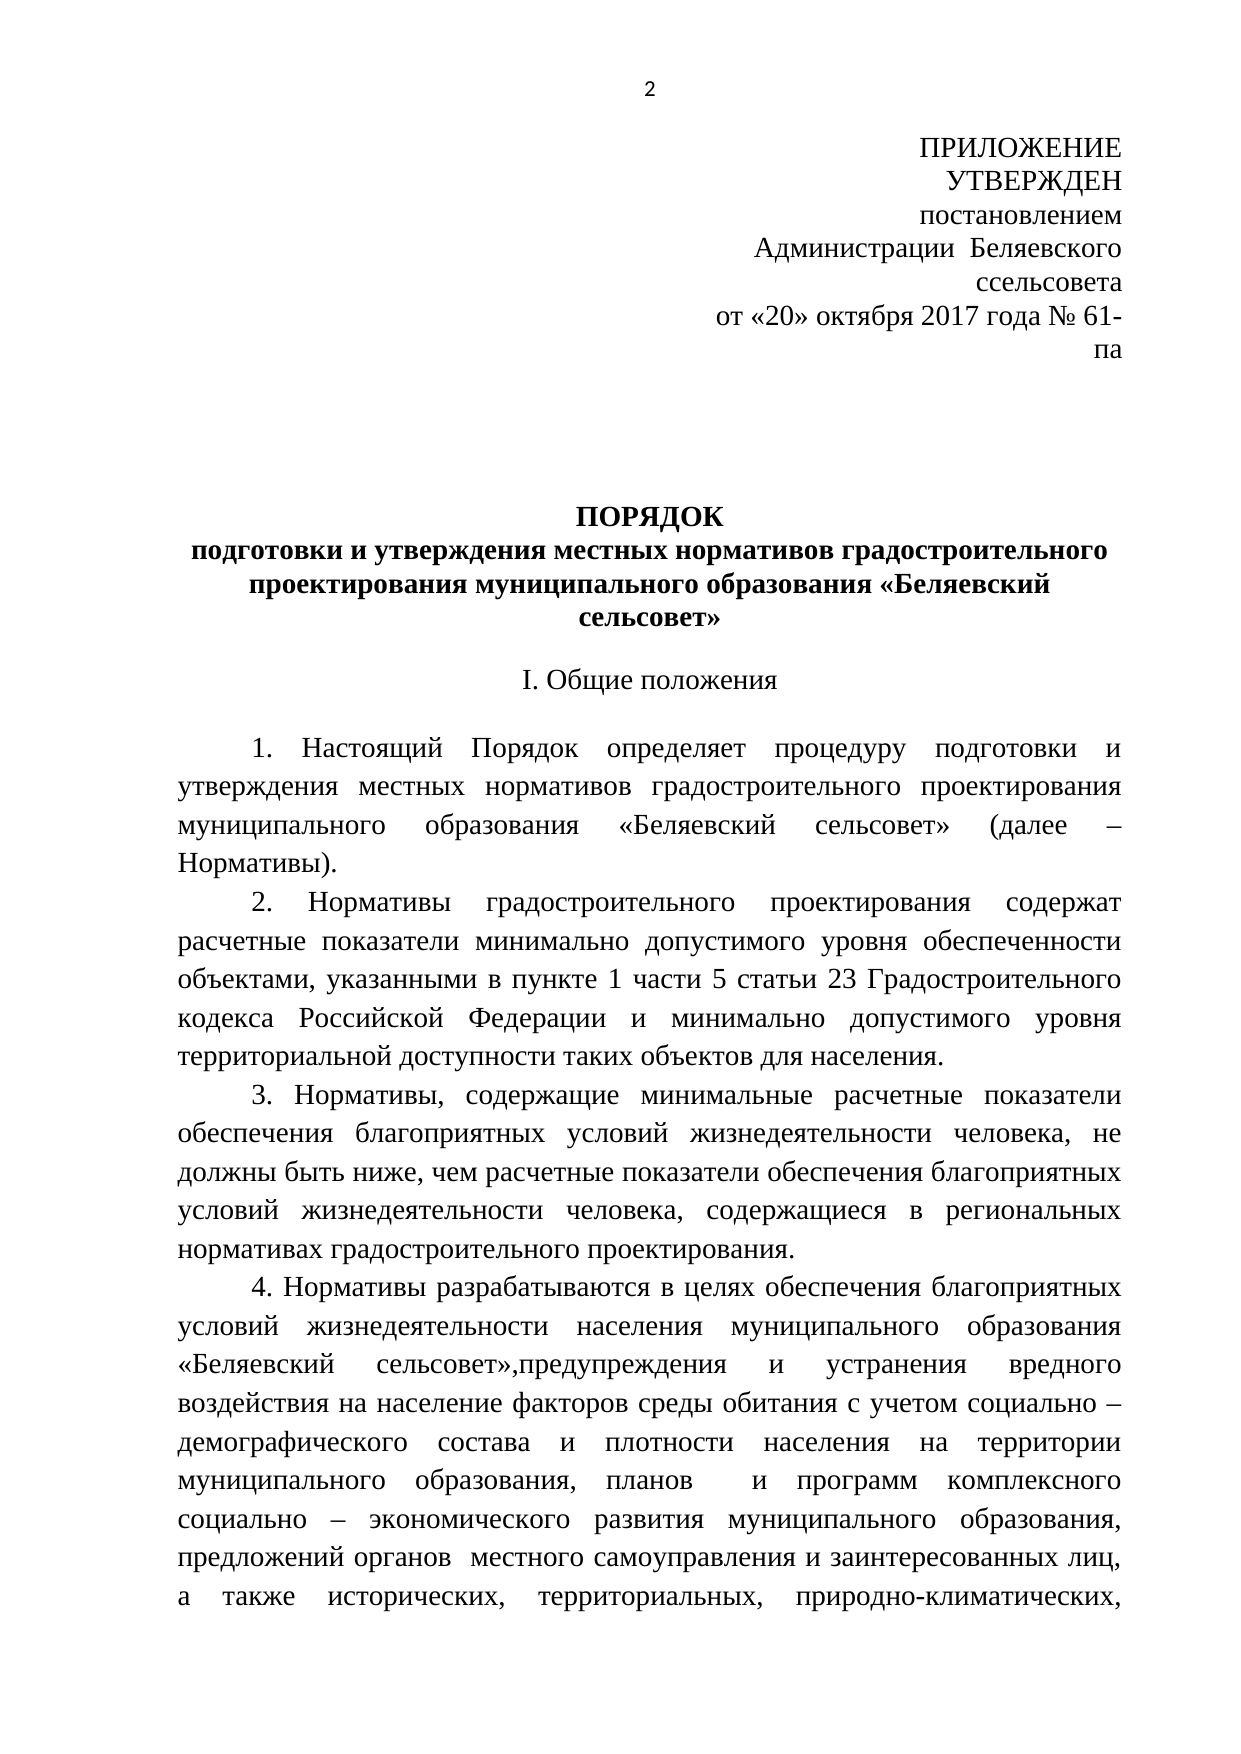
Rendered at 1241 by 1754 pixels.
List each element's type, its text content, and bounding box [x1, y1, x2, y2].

text 2. Нормативы градостроительного проектирования содержат расчетные показатели минимально допустимого уровня обеспеченности объектами, указанными в пункте 1 части 5 статьи 23 Градостроительного кодекса Российской Федерации и минимально допустимого уровня территориальной доступности таких объектов для населения. [177, 884, 1122, 1072]
text 1. Настоящий Порядок определяет процедуру подготовки и утверждения местных нормативов градостроительного проектирования муниципального образования «Беляевский сельсовет» (далее –Нормативы). [177, 730, 1122, 879]
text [177, 1269, 1122, 1611]
text Администрации Беляевского ссельсовета [694, 231, 1122, 298]
text постановлением [694, 197, 1122, 231]
text ПРИЛОЖЕНИЕ [694, 130, 1122, 163]
text подготовки и утверждения местных нормативов градостроительного проектирования муниципального образования «Беляевский сельсовет» [177, 532, 1122, 633]
text 3. Нормативы, содержащие минимальные расчетные показатели обеспечения благоприятных условий жизнедеятельности человека, не должны быть ниже, чем расчетные показатели обеспечения благоприятных условий жизнедеятельности человека, содержащиеся в региональных нормативах градостроительного проектирования. [177, 1077, 1122, 1264]
text I. Общие положения [177, 662, 1122, 696]
text от «20» октября 2017 года № 61-па [694, 298, 1122, 365]
text ПОРЯДОК [177, 499, 1122, 532]
text УТВЕРЖДЕН [694, 163, 1122, 197]
